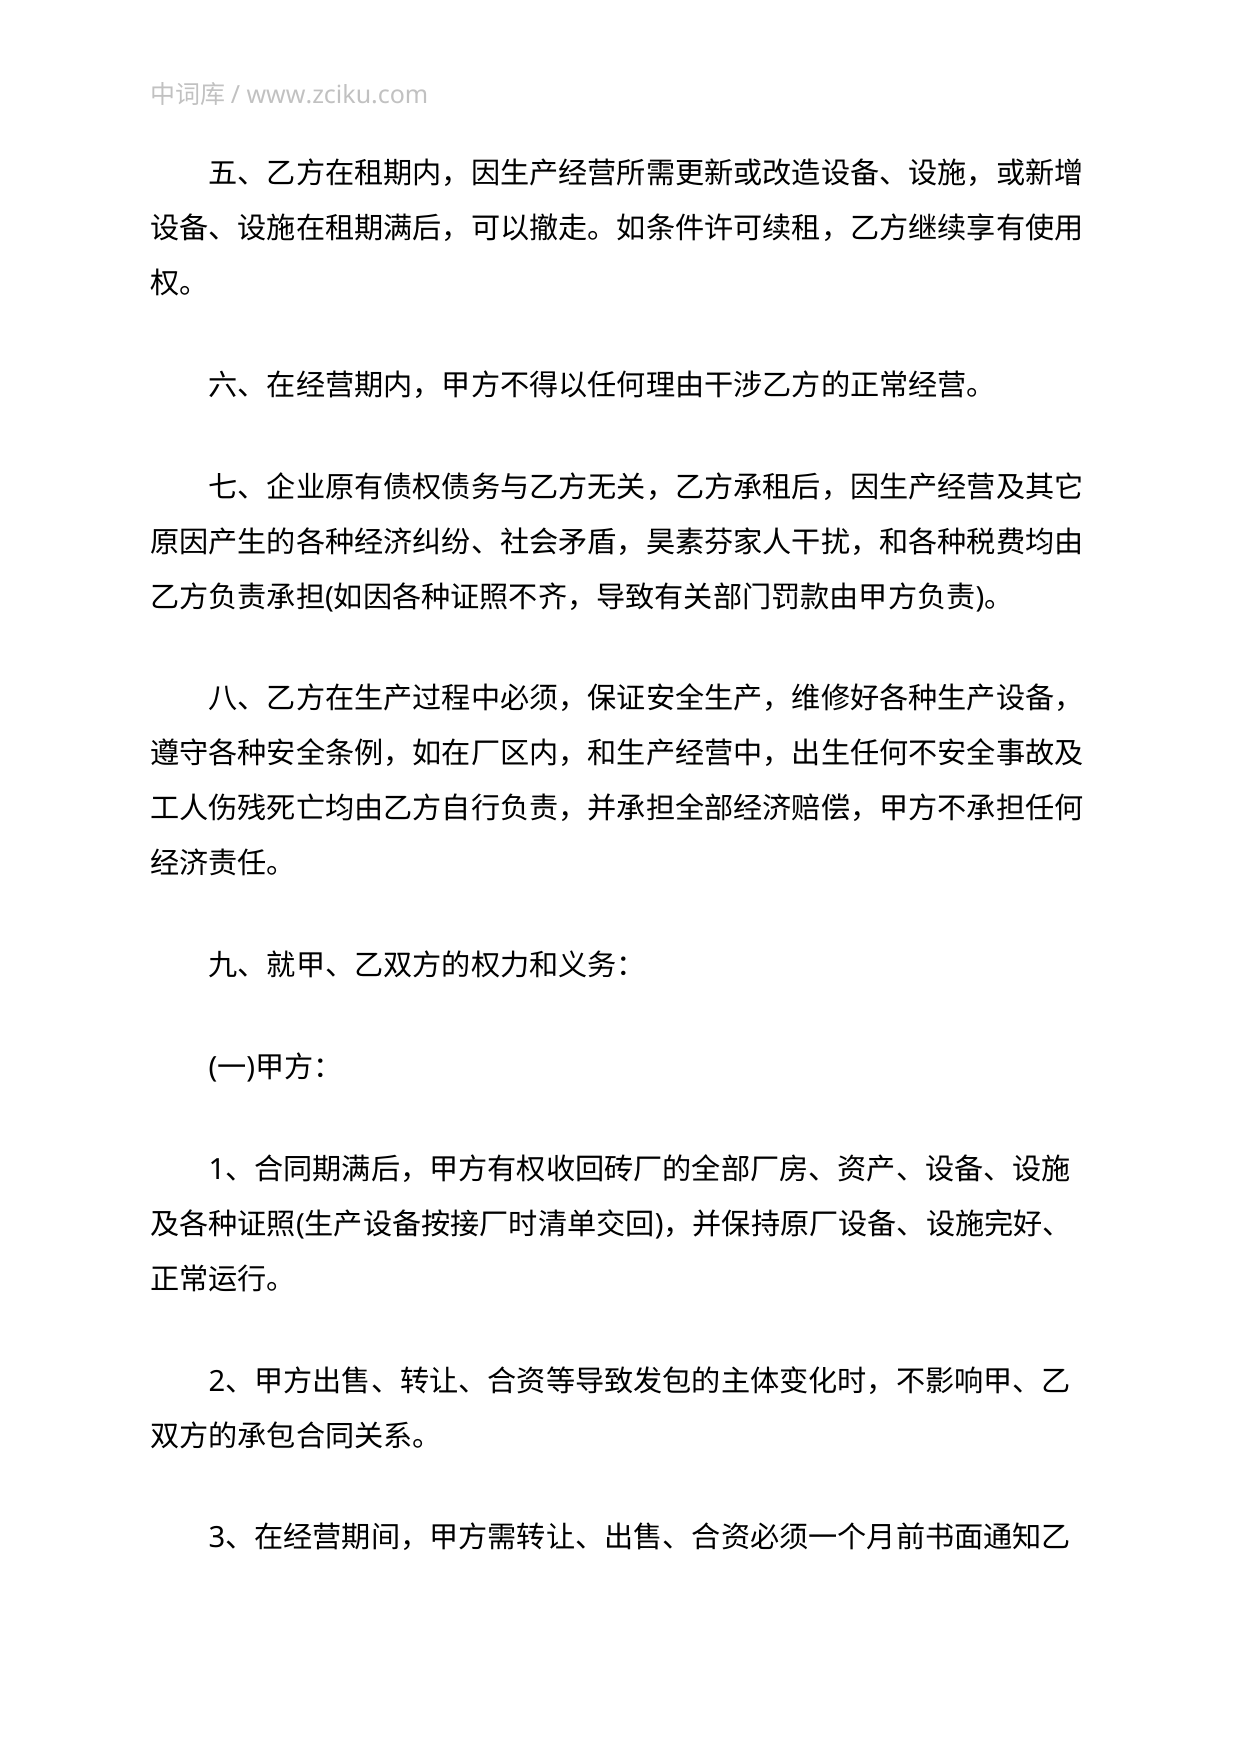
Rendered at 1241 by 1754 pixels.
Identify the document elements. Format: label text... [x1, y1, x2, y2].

text 2、甲方出售、转让、合资等导致发包的主体变化时，不影响甲、乙双方的承包合同关系。 [150, 1357, 1090, 1454]
text 1、合同期满后，甲方有权收回砖厂的全部厂房、资产、设备、设施及各种证照(生产设备按接厂时清单交回)，并保持原厂设备、设施完好、正常运行。 [150, 1145, 1090, 1298]
text 六、在经营期内，甲方不得以任何理由干涉乙方的正常经营。 [150, 362, 1090, 404]
text 五、乙方在租期内，因生产经营所需更新或改造设备、设施，或新增设备、设施在租期满后，可以撤走。如条件许可续租，乙方继续享有使用权。 [150, 150, 1090, 302]
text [150, 1514, 1090, 1556]
text 八、乙方在生产过程中必须，保证安全生产，维修好各种生产设备，遵守各种安全条例，如在厂区内，和生产经营中，出生任何不安全事故及工人伤残死亡均由乙方自行负责，并承担全部经济赔偿，甲方不承担任何经济责任。 [150, 675, 1090, 882]
text 七、企业原有债权债务与乙方无关，乙方承租后，因生产经营及其它原因产生的各种经济纠纷、社会矛盾，昊素芬家人干扰，和各种税费均由乙方负责承担(如因各种证照不齐，导致有关部门罚款由甲方负责)。 [150, 463, 1090, 616]
text 九、就甲、乙双方的权力和义务： [150, 942, 1090, 984]
text (一)甲方： [150, 1043, 1090, 1086]
